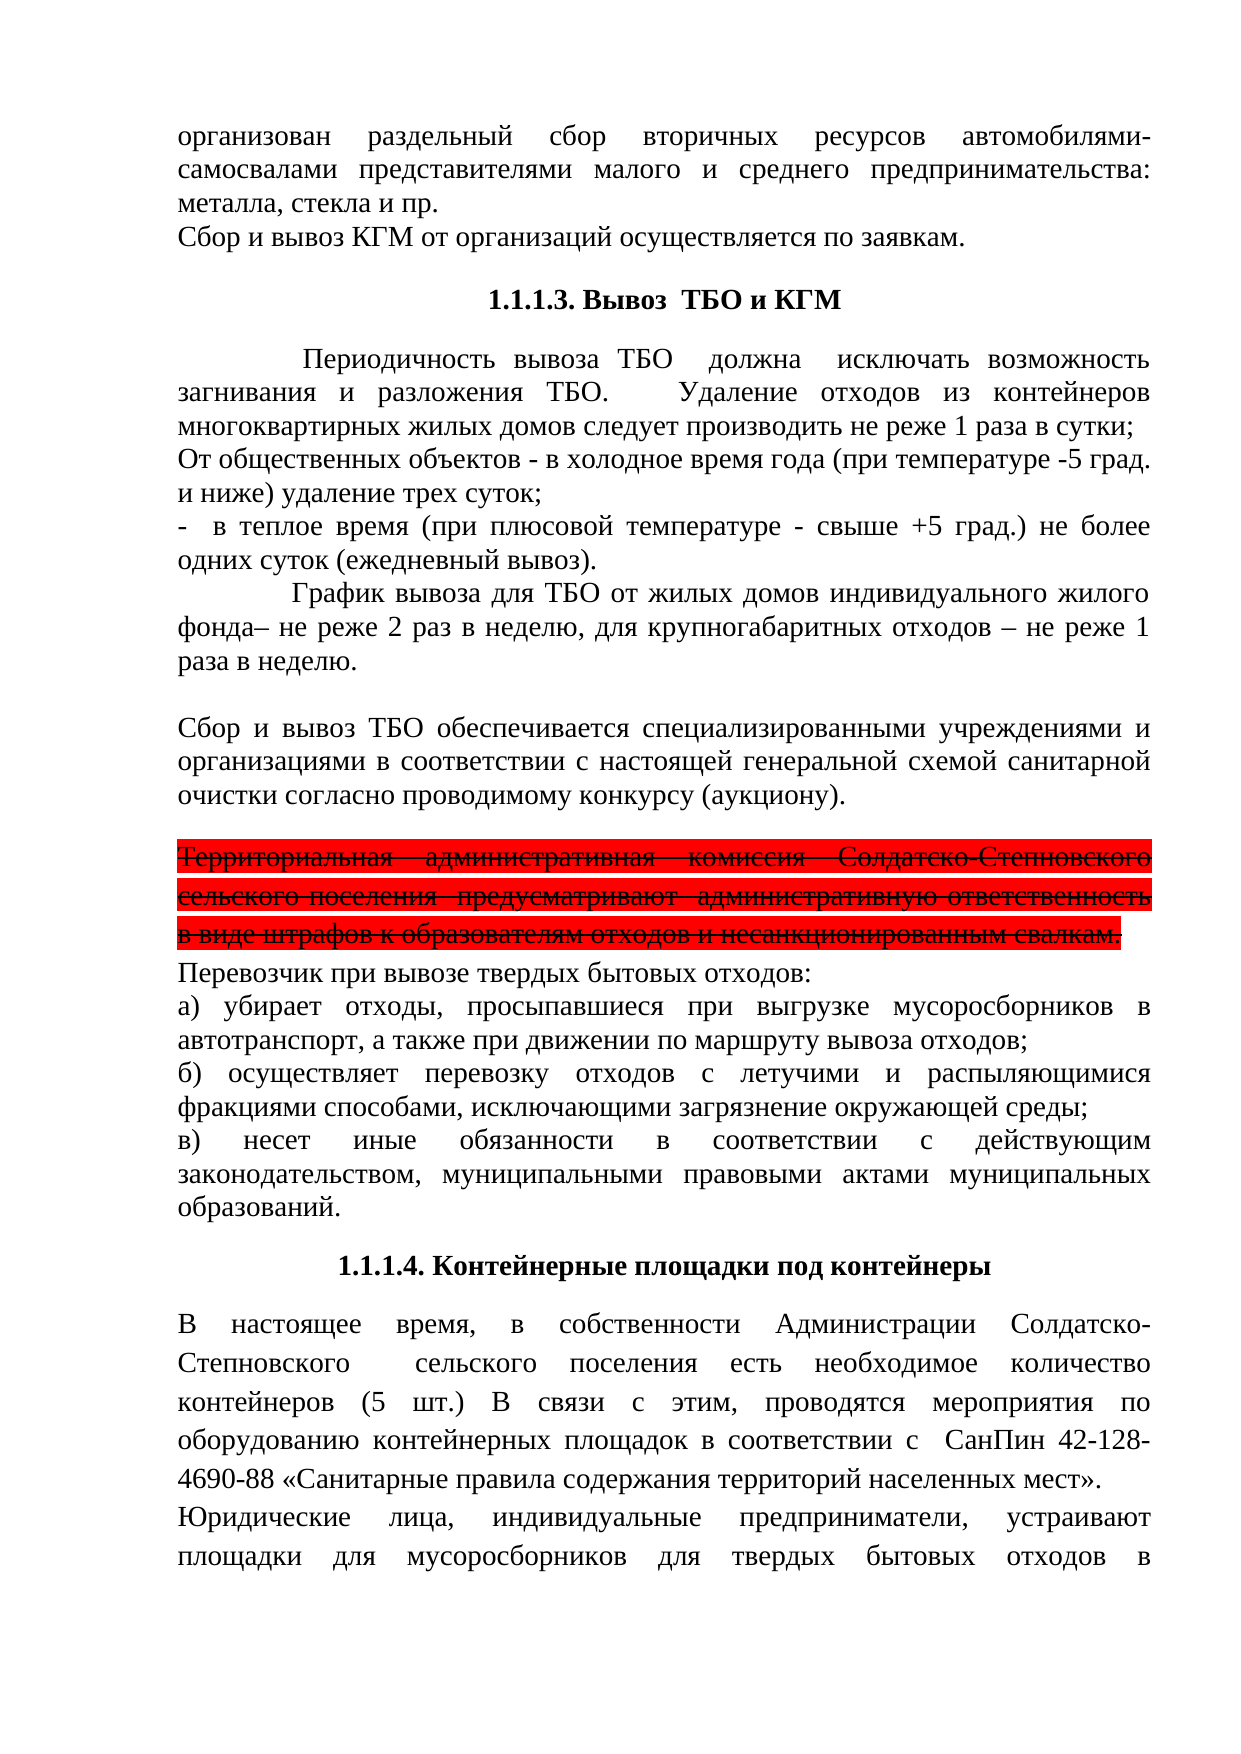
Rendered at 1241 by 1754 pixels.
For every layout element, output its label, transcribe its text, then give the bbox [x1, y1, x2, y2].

text б) осуществляет перевозку отходов с летучими и распыляющимися фракциями способами, исключающими загрязнение окружающей среды; [177, 1055, 1152, 1122]
text - в теплое время (при плюсовой температуре - свыше +5 град.) не более одних суток (ежедневный вывоз). [177, 508, 1152, 576]
text в) несет иные обязанности в соответствии с действующим законодательством, муниципальными правовыми актами муниципальных образований. [177, 1122, 1152, 1223]
text Сбор и вывоз КГМ от организаций осуществляется по заявкам. [177, 219, 1152, 252]
text От общественных объектов - в холодное время года (при температуре -5 град. и ниже) удаление трех суток; [177, 441, 1152, 508]
text Территориальная административная комиссия Солдатско-Степновского сельского поселения предусматривают административную ответственность в виде штрафов к образователям отходов и несанкционированным свалкам. [177, 911, 1152, 950]
text 1.1.1.4. Контейнерные площадки под контейнеры [177, 1248, 1152, 1282]
text а) убирает отходы, просыпавшиеся при выгрузке мусоросборников в автотранспорт, а также при движении по маршруту вывоза отходов; [177, 988, 1152, 1055]
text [177, 118, 1152, 219]
text Сбор и вывоз ТБО обеспечивается специализированными учреждениями и организациями в соответствии с настоящей генеральной схемой санитарной очистки согласно проводимому конкурсу (аукциону). [177, 710, 1152, 810]
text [177, 1499, 1152, 1571]
text 1.1.1.3. Вывоз ТБО и КГМ [177, 282, 1152, 316]
text Перевозчик при вывозе твердых бытовых отходов: [177, 955, 1152, 988]
text Периодичность вывоза ТБО должна исключать возможность загнивания и разложения ТБО. Удаление отходов из контейнеров многоквартирных жилых домов следует производить не реже 1 раза в сутки; [177, 341, 1152, 441]
text В настоящее время, в собственности Администрации Солдатско-Степновского сельского поселения есть необходимое количество контейнеров (5 шт.) В связи с этим, проводятся мероприятия по оборудованию контейнерных площадок в соответствии с СанПин 42-128-4690-88 «Санитарные правила содержания территорий населенных мест». [177, 1307, 1152, 1494]
text График вывоза для ТБО от жилых домов индивидуального жилого фонда– не реже 2 раз в неделю, для крупногабаритных отходов – не реже 1 раза в неделю. [177, 576, 1152, 676]
